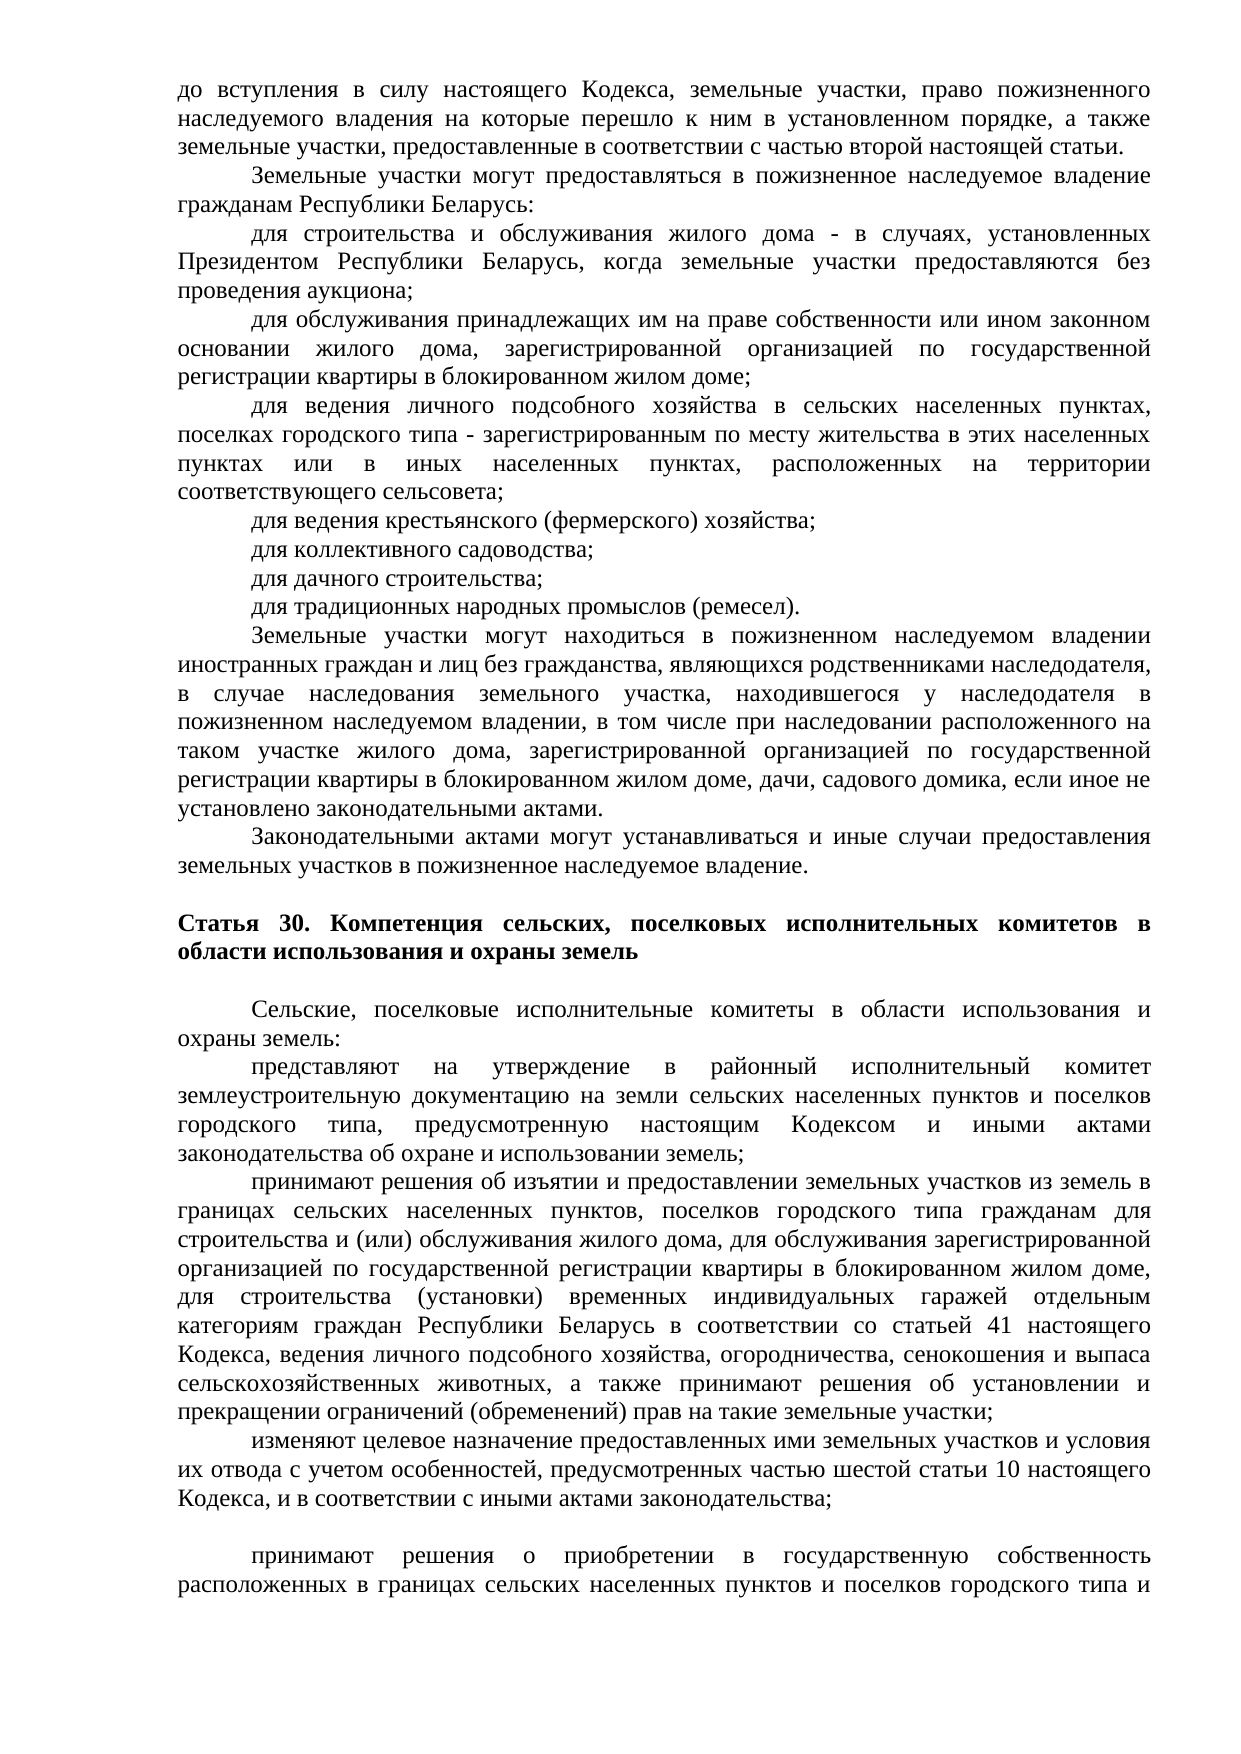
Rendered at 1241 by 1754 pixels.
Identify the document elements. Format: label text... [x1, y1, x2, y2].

text Законодательными актами могут устанавливаться и иные случаи предоставления земельных участков в пожизненное наследуемое владение. [177, 821, 1152, 879]
text для традиционных народных промыслов (ремесел). [177, 591, 1152, 620]
text для коллективного садоводства; [177, 534, 1152, 563]
text Статья 30. Компетенция сельских, поселковых исполнительных комитетов в области использования и охраны земель [177, 908, 1152, 965]
text для ведения личного подсобного хозяйства в сельских населенных пунктах, поселках городского типа - зарегистрированным по месту жительства в этих населенных пунктах или в иных населенных пунктах, расположенных на территории соответствующего сельсовета; [177, 390, 1152, 505]
text представляют на утверждение в районный исполнительный комитет землеустроительную документацию на земли сельских населенных пунктов и поселков городского типа, предусмотренную настоящим Кодексом и иными актами законодательства об охране и использовании земель; [177, 1051, 1152, 1166]
text для обслуживания принадлежащих им на праве собственности или ином законном основании жилого дома, зарегистрированной организацией по государственной регистрации квартиры в блокированном жилом доме; [177, 304, 1152, 390]
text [177, 1540, 1152, 1598]
text для ведения крестьянского (фермерского) хозяйства; [177, 505, 1152, 534]
text Земельные участки могут предоставляться в пожизненное наследуемое владение гражданам Республики Беларусь: [177, 160, 1152, 218]
text для строительства и обслуживания жилого дома - в случаях, установленных Президентом Республики Беларусь, когда земельные участки предоставляются без проведения аукциона; [177, 218, 1152, 304]
text изменяют целевое назначение предоставленных ими земельных участков и условия их отвода с учетом особенностей, предусмотренных частью шестой статьи 10 настоящего Кодекса, и в соответствии с иными актами законодательства; [177, 1425, 1152, 1511]
text Земельные участки могут находиться в пожизненном наследуемом владении иностранных граждан и лиц без гражданства, являющихся родственниками наследодателя, в случае наследования земельного участка, находившегося у наследодателя в пожизненном наследуемом владении, в том числе при наследовании расположенного на таком участке жилого дома, зарегистрированной организацией по государственной регистрации квартиры в блокированном жилом доме, дачи, садового домика, если иное не установлено законодательными актами. [177, 620, 1152, 821]
text принимают решения об изъятии и предоставлении земельных участков из земель в границах сельских населенных пунктов, поселков городского типа гражданам для строительства и (или) обслуживания жилого дома, для обслуживания зарегистрированной организацией по государственной регистрации квартиры в блокированном жилом доме, для строительства (установки) временных индивидуальных гаражей отдельным категориям граждан Республики Беларусь в соответствии со статьей 41 настоящего Кодекса, ведения личного подсобного хозяйства, огородничества, сенокошения и выпаса сельскохозяйственных животных, а также принимают решения об установлении и прекращении ограничений (обременений) прав на такие земельные участки; [177, 1166, 1152, 1425]
text Сельские, поселковые исполнительные комитеты в области использования и охраны земель: [177, 994, 1152, 1051]
text для дачного строительства; [177, 563, 1152, 591]
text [177, 74, 1152, 160]
